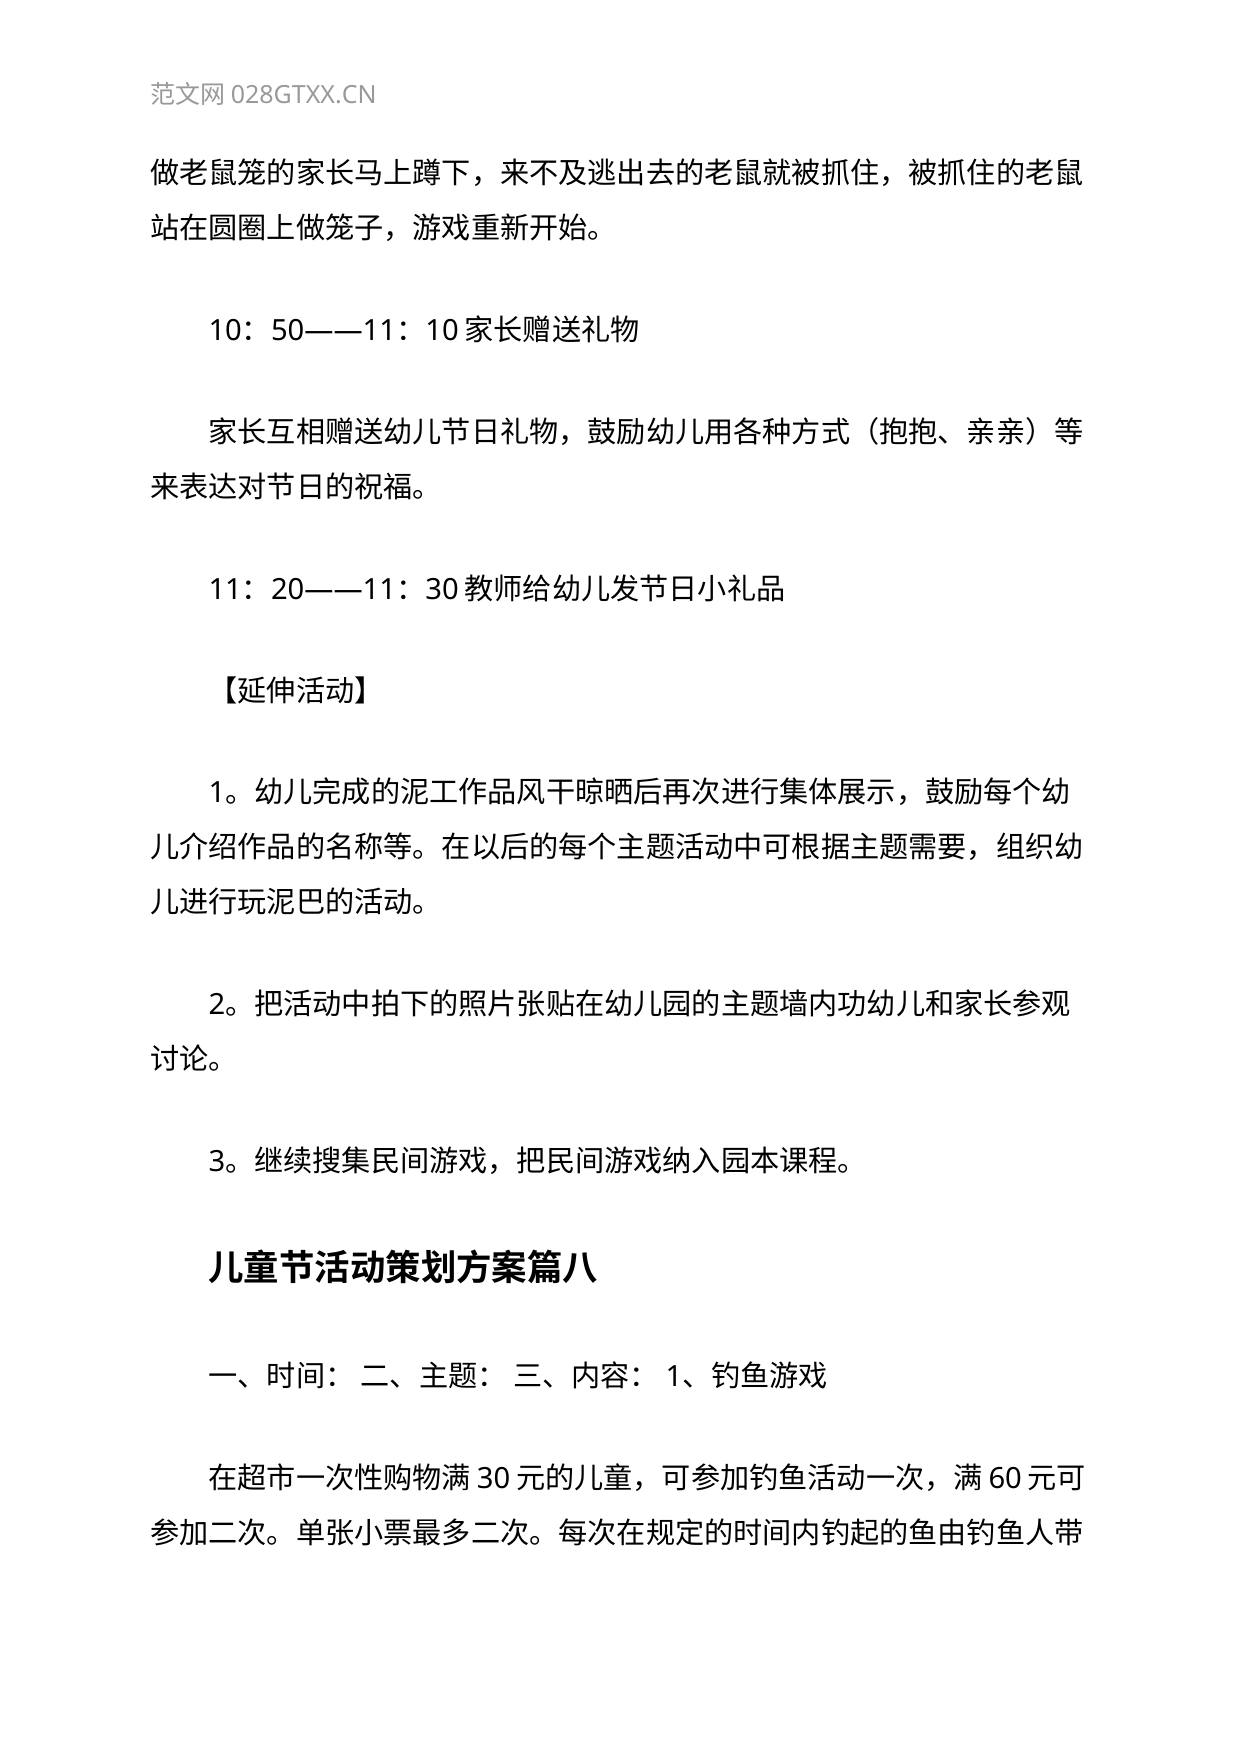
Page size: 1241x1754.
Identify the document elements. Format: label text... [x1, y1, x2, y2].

text 儿童节活动策划方案篇八 [150, 1239, 1090, 1291]
text 家长互相赠送幼儿节日礼物，鼓励幼儿用各种方式（抱抱、亲亲）等来表达对节日的祝福。 [150, 409, 1090, 506]
text 11：20——11：30教师给幼儿发节日小礼品 [150, 565, 1090, 608]
text 10：50——11：10家长赠送礼物 [150, 307, 1090, 349]
text 【延伸活动】 [150, 667, 1090, 709]
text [150, 1455, 1090, 1552]
text 一、时间： 二、主题： 三、内容： 1、钓鱼游戏 [150, 1353, 1090, 1395]
text 2。把活动中拍下的照片张贴在幼儿园的主题墙内功幼儿和家长参观讨论。 [150, 981, 1090, 1078]
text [150, 150, 1090, 247]
text 3。继续搜集民间游戏，把民间游戏纳入园本课程。 [150, 1137, 1090, 1180]
text 1。幼儿完成的泥工作品风干晾晒后再次进行集体展示，鼓励每个幼儿介绍作品的名称等。在以后的每个主题活动中可根据主题需要，组织幼儿进行玩泥巴的活动。 [150, 769, 1090, 921]
